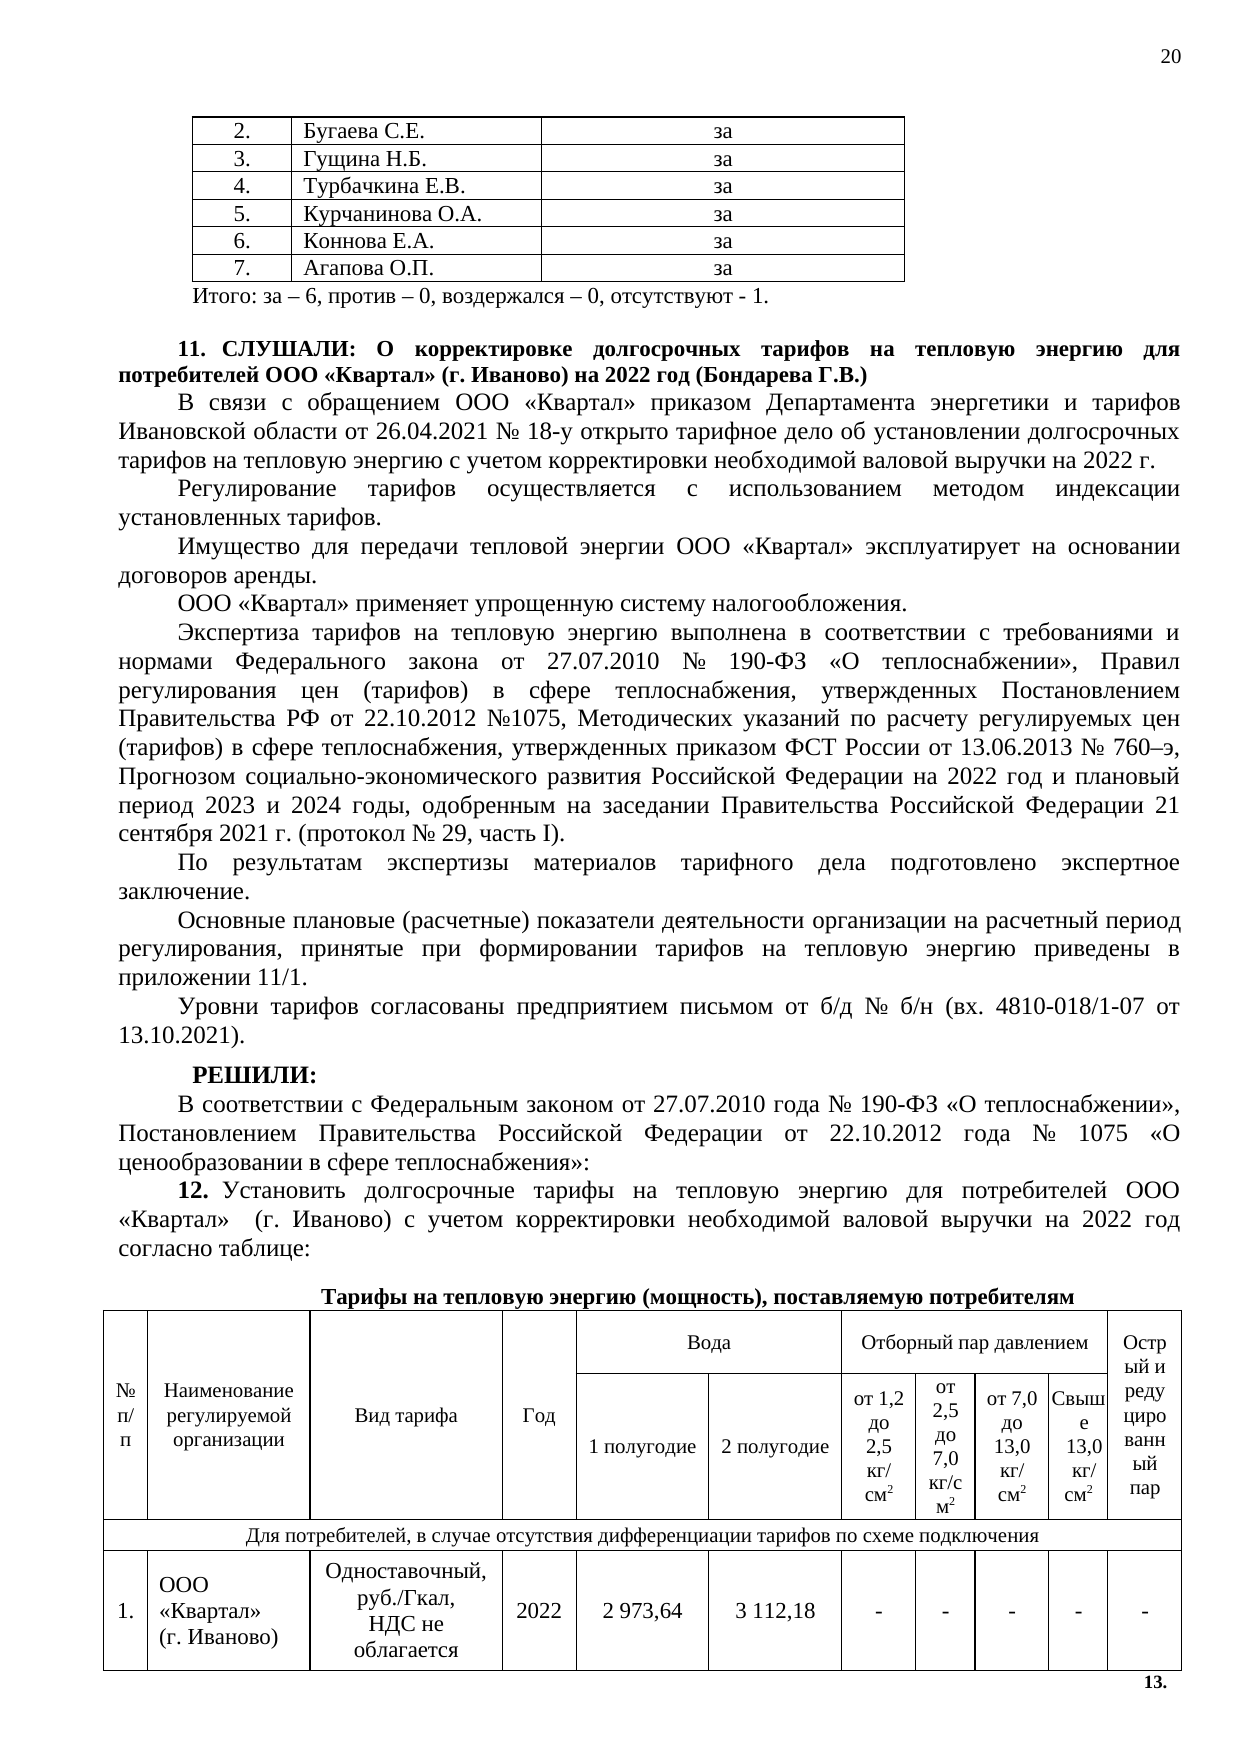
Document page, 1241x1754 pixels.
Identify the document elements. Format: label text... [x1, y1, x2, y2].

table_cell 1. [104, 1551, 147, 1669]
table_cell 6. [193, 227, 291, 253]
text В соответствии с Федеральным законом от 27.07.2010 года № 190-ФЗ «О теплоснабжении», Постановлением Правительства Российской Федерации от 22.10.2012 года № 1075 «О ценообразовании в сфере теплоснабжения»: [118, 1089, 1181, 1176]
list СЛУШАЛИ: О корректировке долгосрочных тарифов на тепловую энергию для потребителей ООО «Квартал» (г. Иваново) на 2022 год (Бондарева Г.В.) [118, 334, 1181, 387]
table_header Вид тарифа [311, 1311, 502, 1518]
table_cell 2 973,64 [577, 1551, 708, 1669]
table_cell от 2,5 до 7,0 кг/см2 [916, 1374, 974, 1518]
table_cell за [542, 227, 904, 253]
table_cell Коннова Е.А. [292, 227, 541, 253]
table_cell - [976, 1551, 1048, 1669]
text РЕШИЛИ: [118, 1061, 1181, 1089]
table_cell Курчанинова О.А. [292, 200, 541, 226]
table_cell ООО «Квартал» (г. Иваново) [148, 1551, 309, 1669]
table_cell 2 полугодие [709, 1374, 841, 1518]
table_cell 3 112,18 [709, 1551, 841, 1669]
table_cell Агапова О.П. [292, 255, 541, 281]
table_header Вода [577, 1311, 841, 1373]
table_header № п/п [104, 1311, 147, 1518]
table_cell - [842, 1551, 915, 1669]
table_cell 5. [193, 200, 291, 226]
table_cell 7. [193, 255, 291, 281]
text Имущество для передачи тепловой энергии ООО «Квартал» эксплуатирует на основании договоров аренды. [118, 531, 1181, 588]
table_cell Для потребителей, в случае отсутствия дифференциации тарифов по схеме подключения [104, 1520, 1181, 1550]
list Установить долгосрочные тарифы на тепловую энергию для потребителей ООО «Квартал» (г. Иваново) с учетом корректировки необходимой валовой выручки на 2022 год согласно таблице: [118, 1176, 1181, 1262]
table_header Год [503, 1311, 576, 1518]
text ООО «Квартал» применяет упрощенную систему налогообложения. [118, 588, 1181, 617]
table_cell - [1049, 1551, 1107, 1669]
text Экспертиза тарифов на тепловую энергию выполнена в соответствии с требованиями и нормами Федерального закона от 27.07.2010 № 190-ФЗ «О теплоснабжении», Правил регулирования цен (тарифов) в сфере теплоснабжения, утвержденных Постановлением Правительства РФ от 22.10.2012 №1075, Методических указаний по расчету регулируемых цен (тарифов) в сфере теплоснабжения, утвержденных приказом ФСТ России от 13.06.2013 № 760–э, Прогнозом социально-экономического развития Российской Федерации на 2022 год и плановый период 2023 и 2024 годы, одобренным на заседании Правительства Российской Федерации 21 сентября 2021 г. (протокол № 29, часть I). [118, 617, 1181, 847]
table_cell от 1,2 до 2,5 кг/ см2 [842, 1374, 915, 1518]
table_cell Гущина Н.Б. [292, 145, 541, 171]
table_cell от 7,0 до 13,0 кг/ см2 [976, 1374, 1048, 1518]
list Основные плановые (расчетные) показатели деятельности организации на расчетный период регулирования, принятые при формировании тарифов на тепловую энергию приведены в приложении 11/1. [118, 905, 1181, 991]
text Регулирование тарифов осуществляется с использованием методом индексации установленных тарифов. [118, 473, 1181, 531]
table_cell 4. [193, 172, 291, 199]
table_cell за [542, 145, 904, 171]
table_cell за [542, 255, 904, 281]
table_cell за [542, 172, 904, 199]
table_cell за [542, 118, 904, 144]
table_cell - [1108, 1551, 1181, 1669]
table_cell за [542, 200, 904, 226]
table_header Острый и редуцированный пар [1108, 1311, 1181, 1518]
table_cell Турбачкина Е.В. [292, 172, 541, 199]
table_cell 2022 [503, 1551, 576, 1669]
list Уровни тарифов согласованы предприятием письмом от б/д № б/н (вх. 4810-018/1-07 от 13.10.2021). [118, 991, 1181, 1048]
table_cell 1 полугодие [577, 1374, 708, 1518]
list По результатам экспертизы материалов тарифного дела подготовлено экспертное заключение. [118, 847, 1181, 905]
text Итого: за – 6, против – 0, воздержался – 0, отсутствуют - 1. [118, 282, 1181, 308]
table_header Отборный пар давлением [842, 1311, 1107, 1373]
table_header Наименование регулируемой организации [148, 1311, 309, 1518]
table_cell - [916, 1551, 974, 1669]
table_cell Одноставочный, руб./Гкал, НДС не облагается [311, 1551, 502, 1669]
table_cell Свыше 13,0 кг/ см2 [1049, 1374, 1107, 1518]
table_cell 2. [193, 118, 291, 144]
table_cell 3. [193, 145, 291, 171]
table_cell Бугаева С.Е. [292, 118, 541, 144]
list В связи с обращением ООО «Квартал» приказом Департамента энергетики и тарифов Ивановской области от 26.04.2021 № 18-у открыто тарифное дело об установлении долгосрочных тарифов на тепловую энергию с учетом корректировки необходимой валовой выручки на 2022 г. [118, 387, 1181, 473]
list Тарифы на тепловую энергию (мощность), поставляемую потребителям [215, 1283, 1181, 1310]
